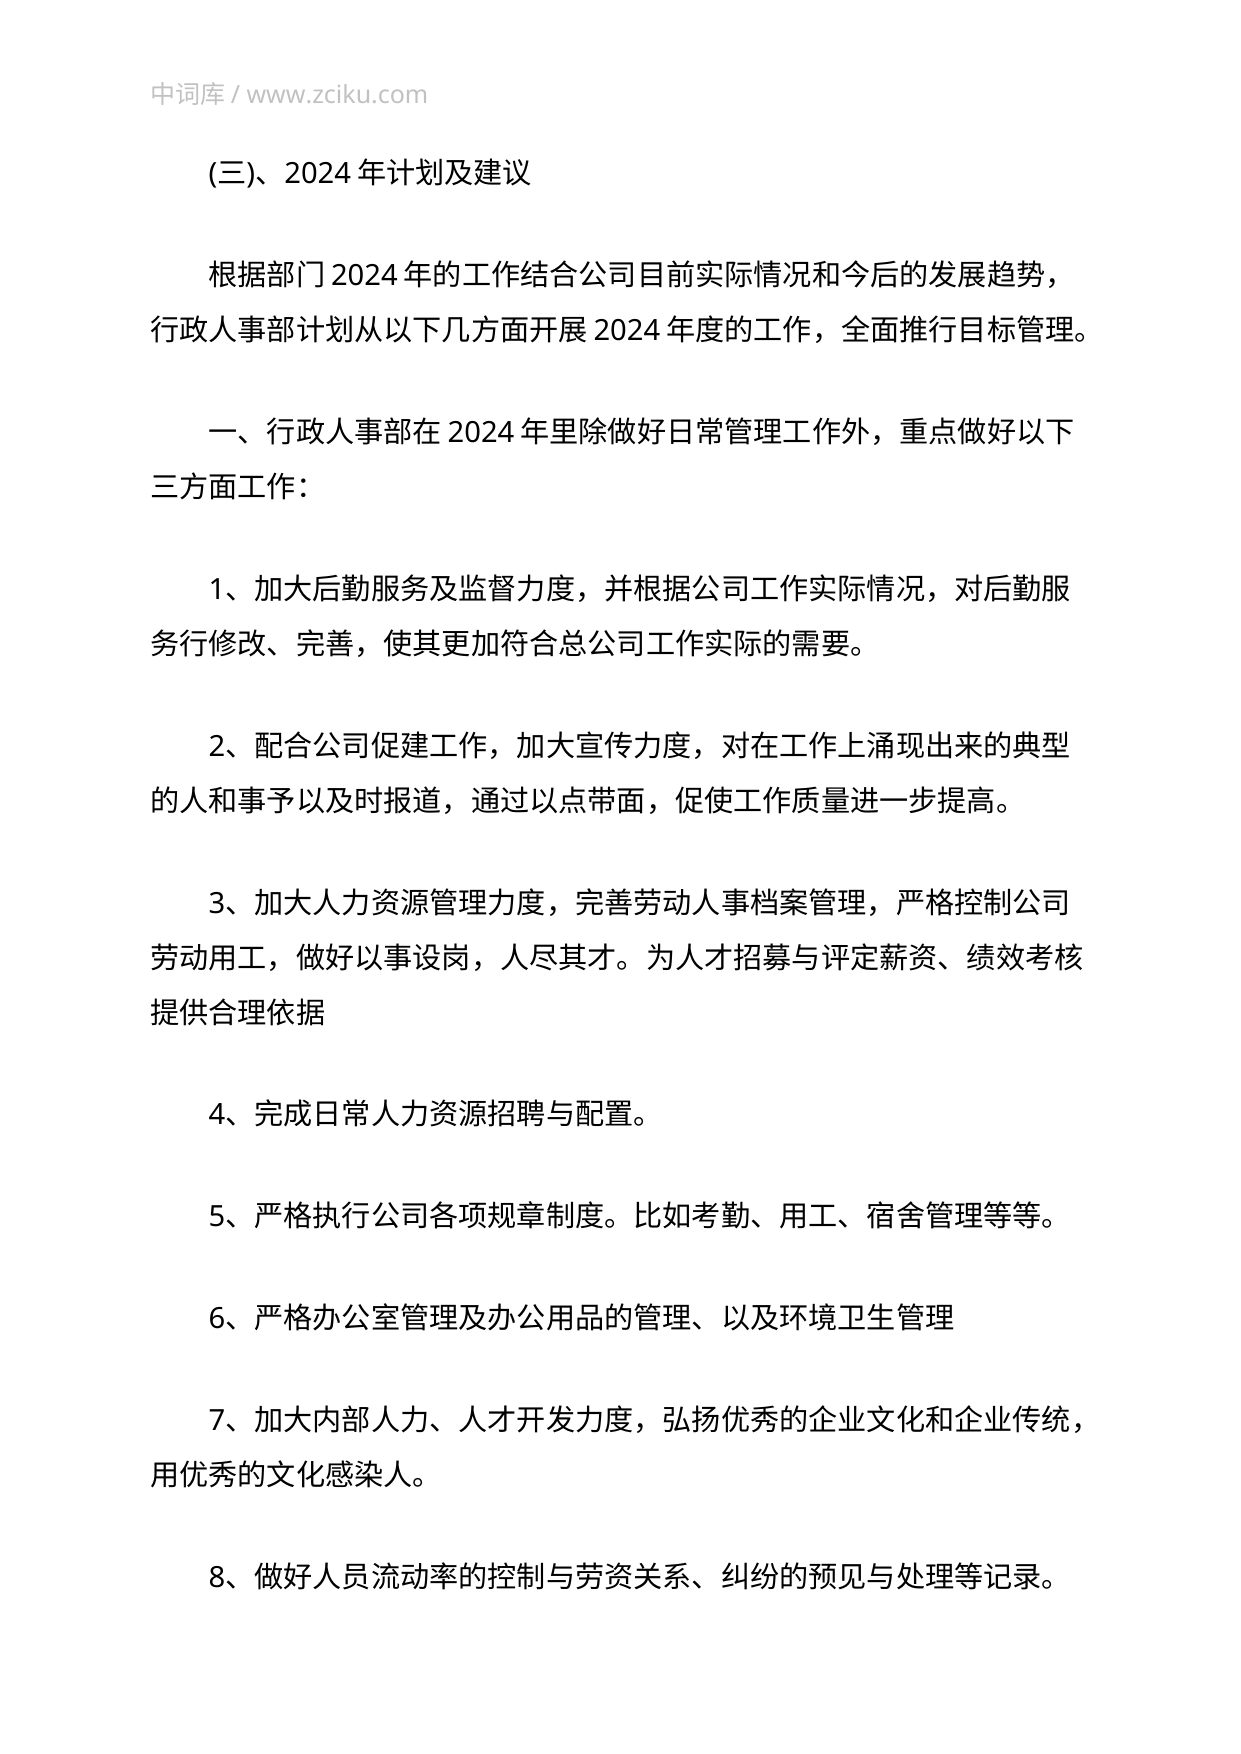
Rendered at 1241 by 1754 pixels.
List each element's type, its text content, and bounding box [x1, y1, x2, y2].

text 4、完成日常人力资源招聘与配置。 [150, 1091, 1090, 1133]
text 2、配合公司促建工作，加大宣传力度，对在工作上涌现出来的典型的人和事予以及时报道，通过以点带面，促使工作质量进一步提高。 [150, 722, 1090, 820]
text 6、严格办公室管理及办公用品的管理、以及环境卫生管理 [150, 1295, 1090, 1337]
text 1、加大后勤服务及监督力度，并根据公司工作实际情况，对后勤服务行修改、完善，使其更加符合总公司工作实际的需要。 [150, 566, 1090, 663]
text 根据部门2024年的工作结合公司目前实际情况和今后的发展趋势，行政人事部计划从以下几方面开展2024年度的工作，全面推行目标管理。 [150, 252, 1090, 349]
text (三)、2024年计划及建议 [150, 150, 1090, 192]
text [150, 1554, 1090, 1596]
text 3、加大人力资源管理力度，完善劳动人事档案管理，严格控制公司劳动用工，做好以事设岗，人尽其才。为人才招募与评定薪资、绩效考核提供合理依据 [150, 879, 1090, 1031]
text 一、行政人事部在2024年里除做好日常管理工作外，重点做好以下三方面工作： [150, 409, 1090, 506]
text 5、严格执行公司各项规章制度。比如考勤、用工、宿舍管理等等。 [150, 1193, 1090, 1235]
text 7、加大内部人力、人才开发力度，弘扬优秀的企业文化和企业传统，用优秀的文化感染人。 [150, 1397, 1090, 1494]
